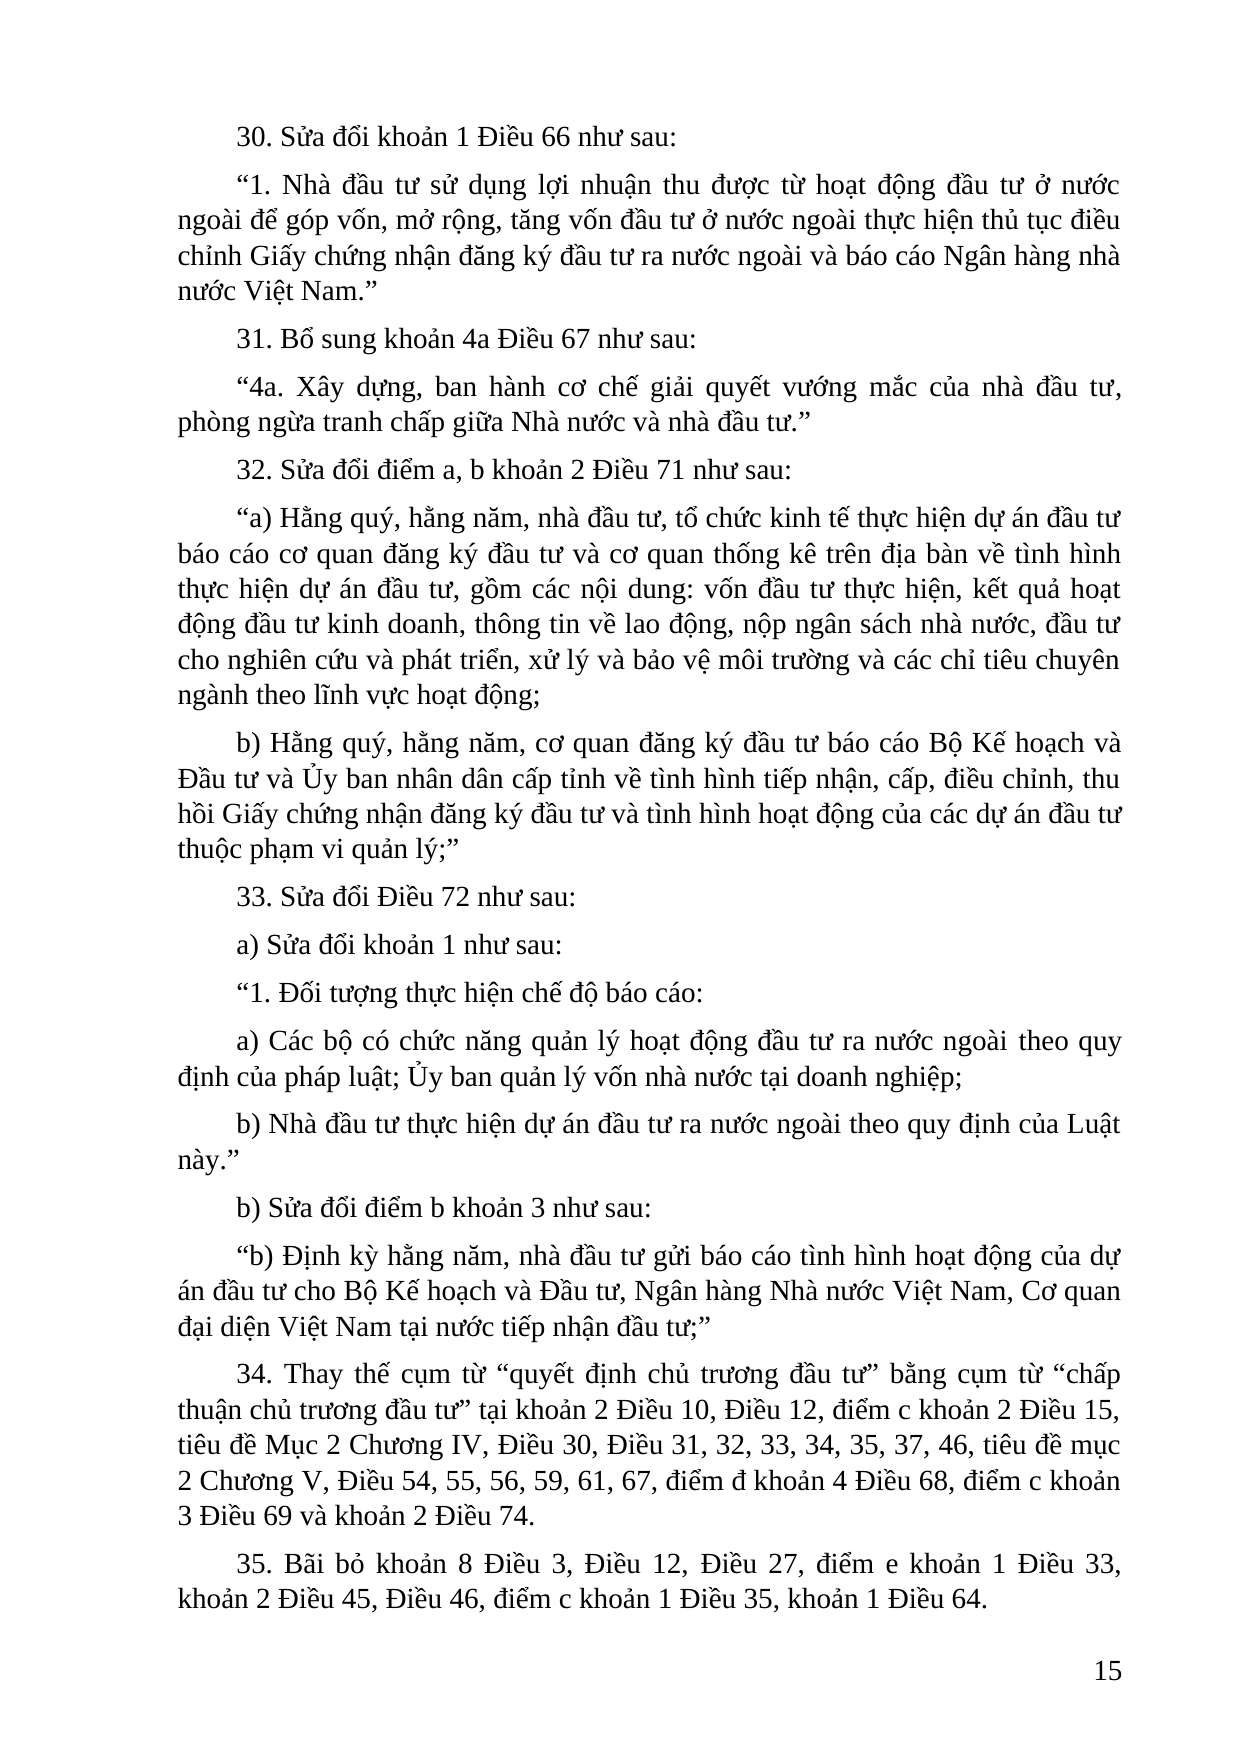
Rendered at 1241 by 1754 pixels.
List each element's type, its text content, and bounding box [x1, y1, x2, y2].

text “1. Nhà đầu tư sử dụng lợi nhuận thu được từ hoạt động đầu tư ở nước ngoài để góp vốn, mở rộng, tăng vốn đầu tư ở nước ngoài thực hiện thủ tục điều chỉnh Giấy chứng nhận đăng ký đầu tư ra nước ngoài và báo cáo Ngân hàng nhà nước Việt Nam.” [177, 166, 1122, 308]
text a) Các bộ có chức năng quản lý hoạt động đầu tư ra nước ngoài theo quy định của pháp luật; Ủy ban quản lý vốn nhà nước tại doanh nghiệp; [177, 1022, 1122, 1093]
text “b) Định kỳ hằng năm, nhà đầu tư gửi báo cáo tình hình hoạt động của dự án đầu tư cho Bộ Kế hoạch và Đầu tư, Ngân hàng Nhà nước Việt Nam, Cơ quan đại diện Việt Nam tại nước tiếp nhận đầu tư;” [177, 1237, 1122, 1343]
text b) Nhà đầu tư thực hiện dự án đầu tư ra nước ngoài theo quy định của Luật này.” [177, 1106, 1122, 1176]
text “a) Hằng quý, hằng năm, nhà đầu tư, tổ chức kinh tế thực hiện dự án đầu tư báo cáo cơ quan đăng ký đầu tư và cơ quan thống kê trên địa bàn về tình hình thực hiện dự án đầu tư, gồm các nội dung: vốn đầu tư thực hiện, kết quả hoạt động đầu tư kinh doanh, thông tin về lao động, nộp ngân sách nhà nước, đầu tư cho nghiên cứu và phát triển, xử lý và bảo vệ môi trường và các chỉ tiêu chuyên ngành theo lĩnh vực hoạt động; [177, 499, 1122, 712]
text 32. Sửa đổi điểm a, b khoản 2 Điều 71 như sau: [177, 451, 1122, 487]
text b) Sửa đổi điểm b khoản 3 như sau: [177, 1189, 1122, 1224]
text “1. Đối tượng thực hiện chế độ báo cáo: [177, 974, 1122, 1010]
text 31. Bổ sung khoản 4a Điều 67 như sau: [177, 320, 1122, 356]
text 35. Bãi bỏ khoản 8 Điều 3, Điều 12, Điều 27, điểm e khoản 1 Điều 33, khoản 2 Điều 45, Điều 46, điểm c khoản 1 Điều 35, khoản 1 Điều 64. [177, 1545, 1122, 1616]
text a) Sửa đổi khoản 1 như sau: [177, 926, 1122, 962]
text “4a. Xây dựng, ban hành cơ chế giải quyết vướng mắc của nhà đầu tư, phòng ngừa tranh chấp giữa Nhà nước và nhà đầu tư.” [177, 368, 1122, 439]
text 33. Sửa đổi Điều 72 như sau: [177, 878, 1122, 914]
text b) Hằng quý, hằng năm, cơ quan đăng ký đầu tư báo cáo Bộ Kế hoạch và Đầu tư và Ủy ban nhân dân cấp tỉnh về tình hình tiếp nhận, cấp, điều chỉnh, thu hồi Giấy chứng nhận đăng ký đầu tư và tình hình hoạt động của các dự án đầu tư thuộc phạm vi quản lý;” [177, 724, 1122, 866]
text 30. Sửa đổi khoản 1 Điều 66 như sau: [177, 118, 1122, 153]
text 34. Thay thế cụm từ “quyết định chủ trương đầu tư” bằng cụm từ “chấp thuận chủ trương đầu tư” tại khoản 2 Điều 10, Điều 12, điểm c khoản 2 Điều 15, tiêu đề Mục 2 Chương IV, Điều 30, Điều 31, 32, 33, 34, 35, 37, 46, tiêu đề mục 2 Chương V, Điều 54, 55, 56, 59, 61, 67, điểm đ khoản 4 Điều 68, điểm c khoản 3 Điều 69 và khoản 2 Điều 74. [177, 1356, 1122, 1533]
